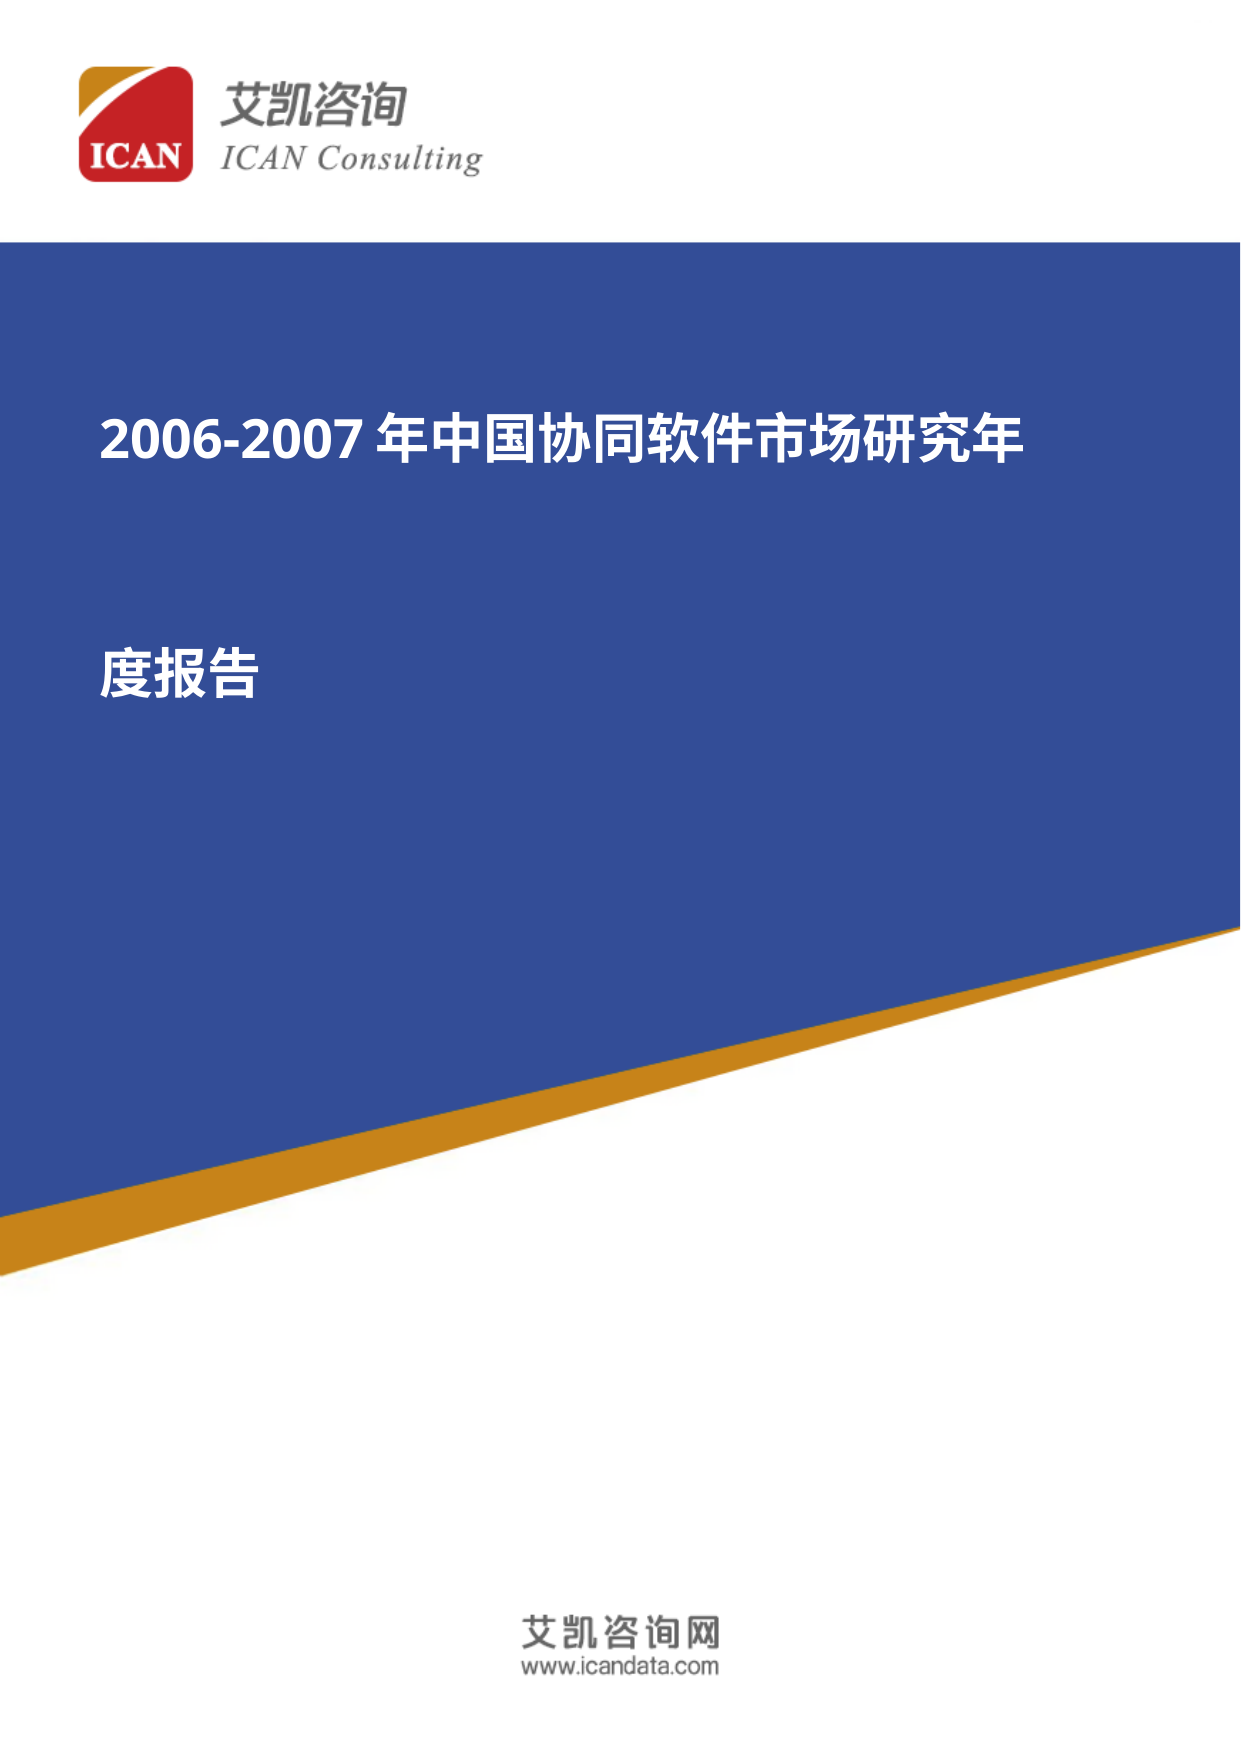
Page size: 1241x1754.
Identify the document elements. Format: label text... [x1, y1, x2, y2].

picture [0, 5, 1241, 1754]
subtitle 2006-2007年中国协同软件市场研究年度报告 [99, 386, 1053, 718]
